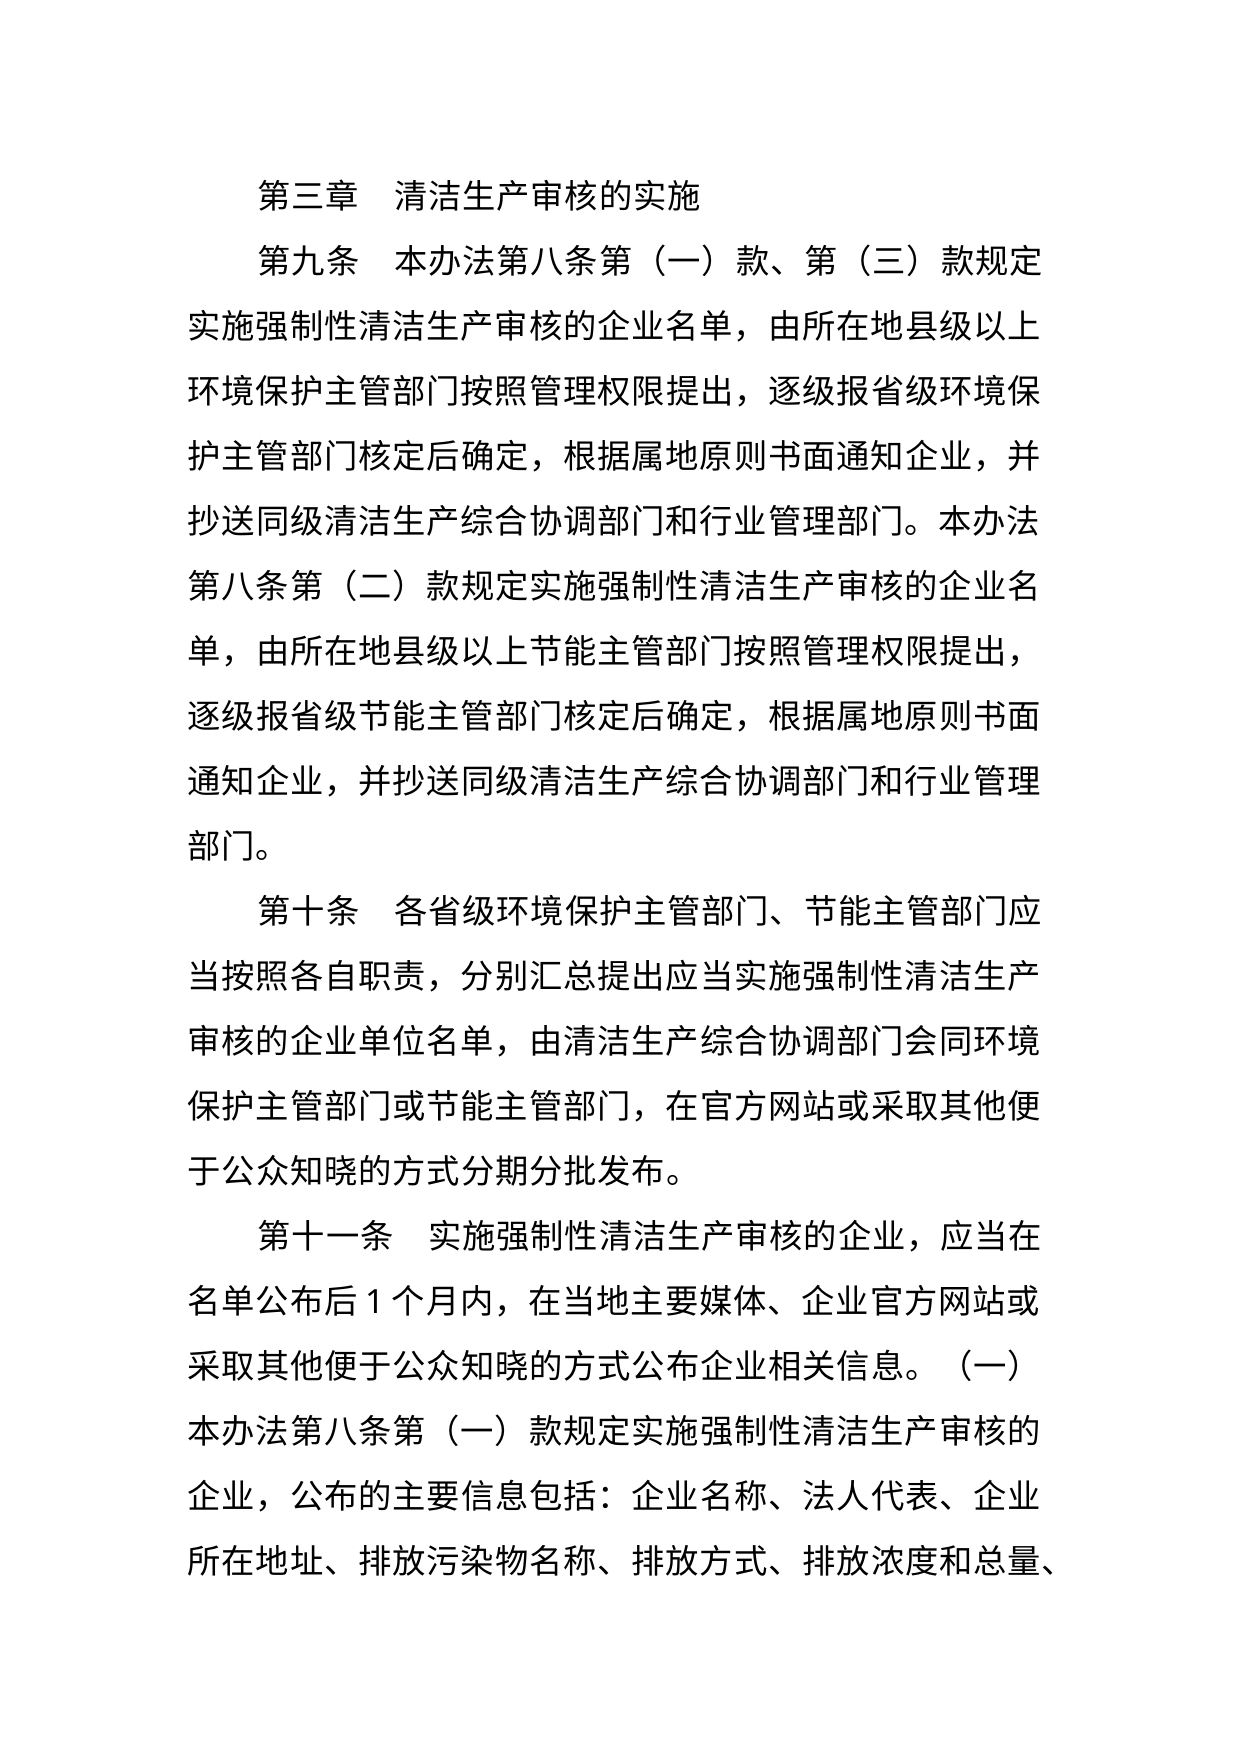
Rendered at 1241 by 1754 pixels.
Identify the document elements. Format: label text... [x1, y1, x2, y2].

list 第十条 各省级环境保护主管部门、节能主管部门应当按照各自职责，分别汇总提出应当实施强制性清洁生产审核的企业单位名单，由清洁生产综合协调部门会同环境保护主管部门或节能主管部门，在官方网站或采取其他便于公众知晓的方式分期分批发布。 [187, 877, 1053, 1202]
list 第三章 清洁生产审核的实施 [187, 162, 1053, 227]
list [187, 1202, 1053, 1592]
list 第九条 本办法第八条第（一）款、第（三）款规定实施强制性清洁生产审核的企业名单，由所在地县级以上环境保护主管部门按照管理权限提出，逐级报省级环境保护主管部门核定后确定，根据属地原则书面通知企业，并抄送同级清洁生产综合协调部门和行业管理部门。本办法第八条第（二）款规定实施强制性清洁生产审核的企业名单，由所在地县级以上节能主管部门按照管理权限提出，逐级报省级节能主管部门核定后确定，根据属地原则书面通知企业，并抄送同级清洁生产综合协调部门和行业管理部门。 [187, 227, 1053, 877]
